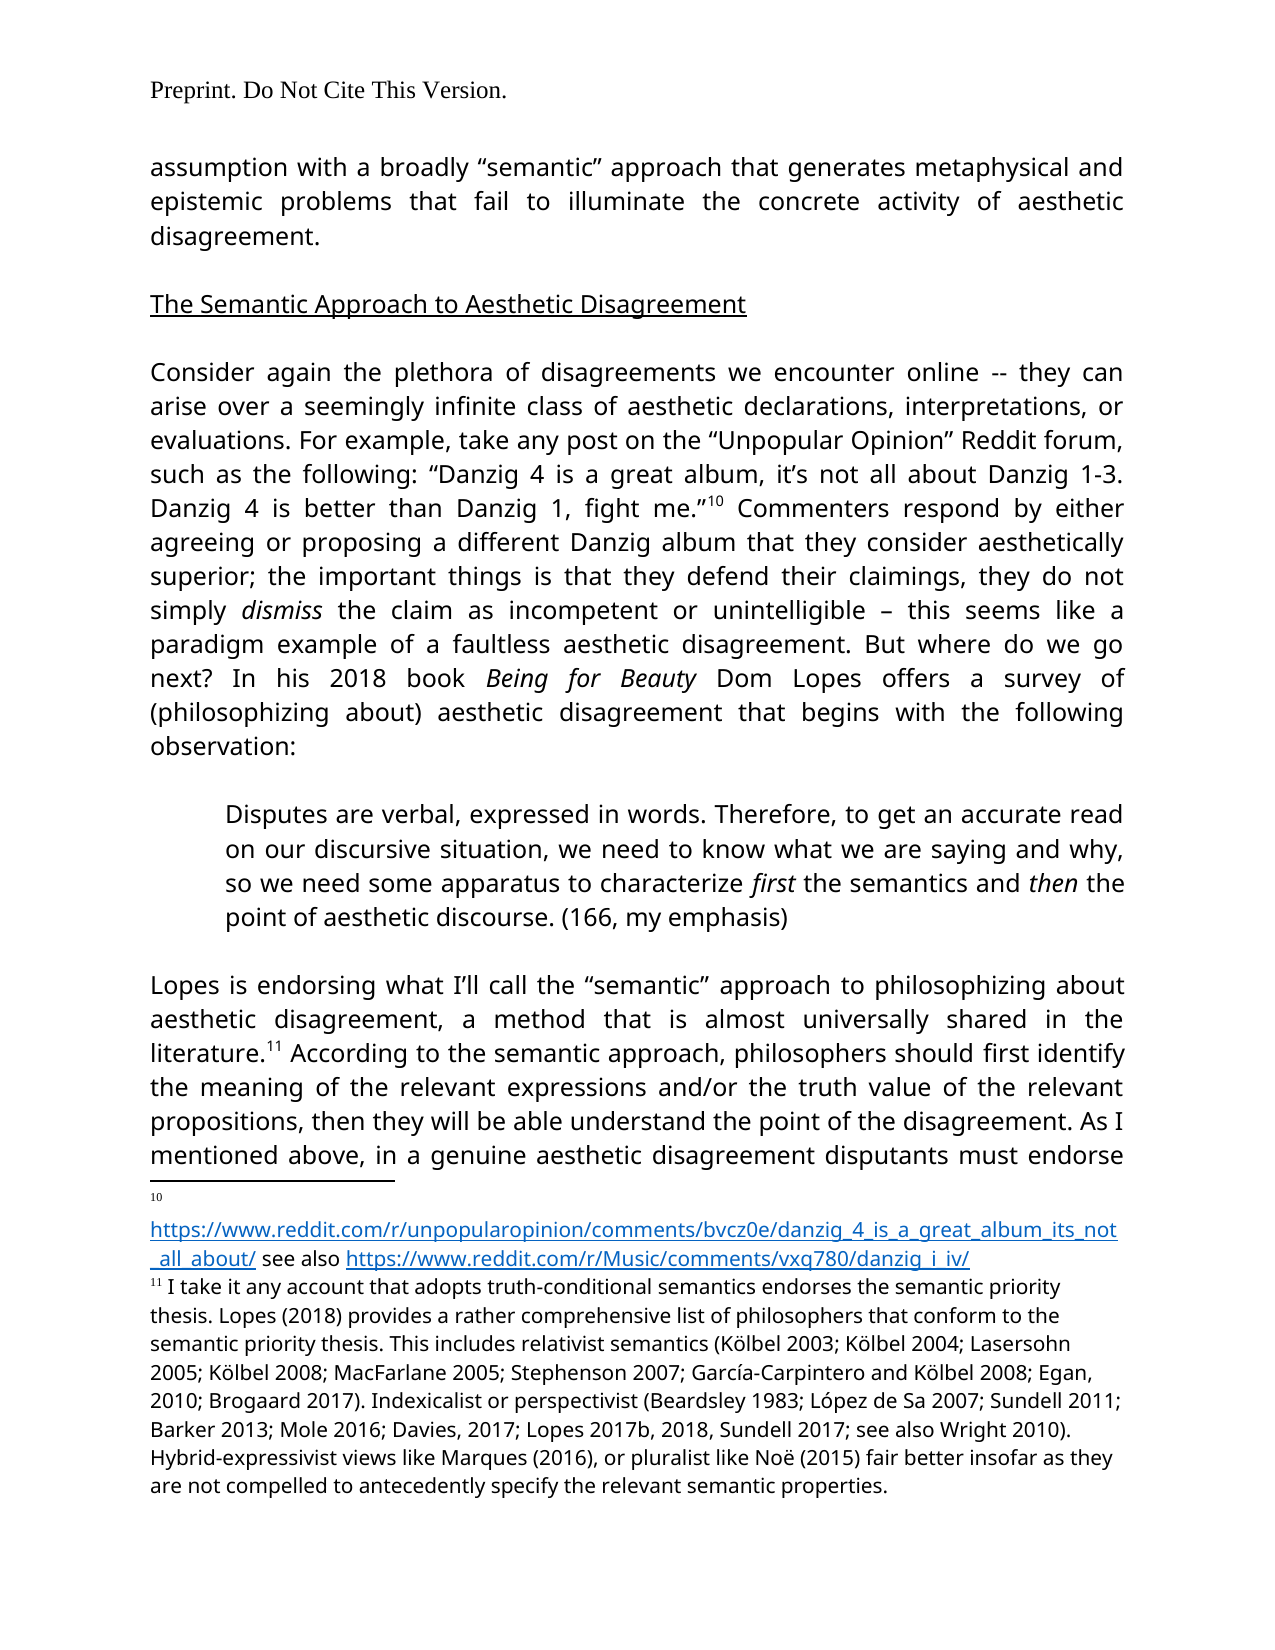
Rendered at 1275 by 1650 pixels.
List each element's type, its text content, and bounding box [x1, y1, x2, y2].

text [150, 967, 1125, 1172]
text Disputes are verbal, expressed in words. Therefore, to get an accurate read on our discursive situation, we need to know what we are saying and why, so we need some apparatus to characterize first the semantics and then the point of aesthetic discourse. (166, my emphasis) [225, 797, 1125, 933]
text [150, 150, 1125, 252]
text Consider again the plethora of disagreements we encounter online -- they can arise over a seemingly infinite class of aesthetic declarations, interpretations, or evaluations. For example, take any post on the “Unpopular Opinion” Reddit forum, such as the following: “Danzig 4 is a great album, it’s not all about Danzig 1-3. Danzig 4 is better than Danzig 1, fight me.” Commenters respond by either agreeing or proposing a different Danzig album that they consider aesthetically superior; the important things is that they defend their claimings, they do not simply dismiss the claim as incompetent or unintelligible – this seems like a paradigm example of a faultless aesthetic disagreement. But where do we go next? In his 2018 book Being for Beauty Dom Lopes offers a survey of (philosophizing about) aesthetic disagreement that begins with the following observation: [150, 354, 1125, 763]
text The Semantic Approach to Aesthetic Disagreement [150, 286, 1125, 320]
